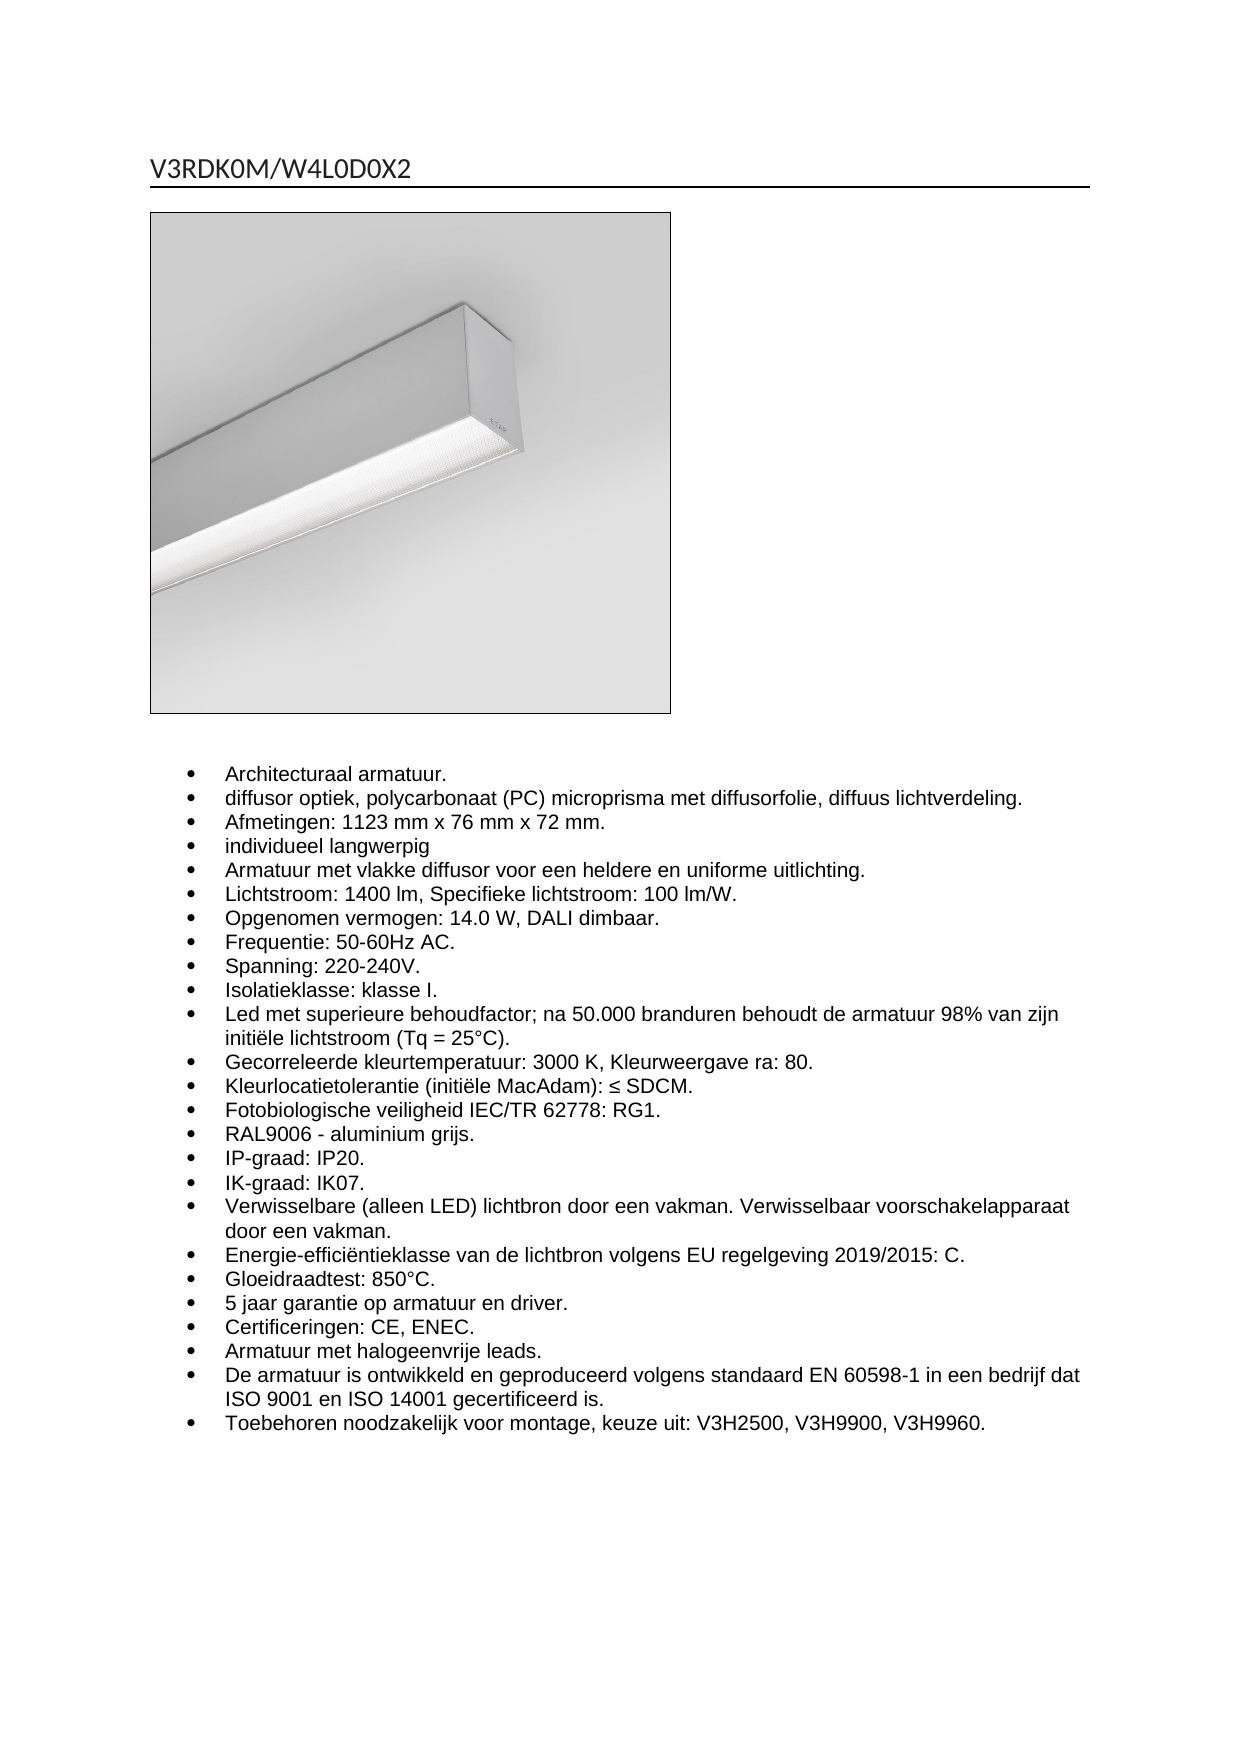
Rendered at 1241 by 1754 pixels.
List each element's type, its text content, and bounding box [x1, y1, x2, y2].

list IK-graad: IK07. [187, 1170, 1090, 1194]
list De armatuur is ontwikkeld en geproduceerd volgens standaard EN 60598-1 in een bedrijf dat ISO 9001 en ISO 14001 gecertificeerd is. [187, 1363, 1090, 1411]
text V3RDK0M/W4L0D0X2 [150, 150, 1090, 186]
list 5 jaar garantie op armatuur en driver. [187, 1291, 1090, 1314]
list diffusor optiek, polycarbonaat (PC) microprisma met diffusorfolie, diffuus lichtverdeling. [187, 785, 1090, 809]
list Fotobiologische veiligheid IEC/TR 62778: RG1. [187, 1098, 1090, 1122]
list Kleurlocatietolerantie (initiële MacAdam): ≤ SDCM. [187, 1074, 1090, 1098]
list Spanning: 220-240V. [187, 954, 1090, 978]
list Certificeringen: CE, ENEC. [187, 1314, 1090, 1339]
list Armatuur met halogeenvrije leads. [187, 1339, 1090, 1363]
list Gecorreleerde kleurtemperatuur: 3000 K, Kleurweergave ra: 80. [187, 1050, 1090, 1074]
list Frequentie: 50-60Hz AC. [187, 930, 1090, 954]
list Opgenomen vermogen: 14.0 W, DALI dimbaar. [187, 906, 1090, 930]
list Lichtstroom: 1400 lm, Specifieke lichtstroom: 100 lm/W. [187, 882, 1090, 906]
list Afmetingen: 1123 mm x 76 mm x 72 mm. [187, 809, 1090, 833]
list Architecturaal armatuur. [187, 761, 1090, 785]
list IP-graad: IP20. [187, 1146, 1090, 1170]
list Led met superieure behoudfactor; na 50.000 branduren behoudt de armatuur 98% van zijn initiële lichtstroom (Tq = 25°C). [187, 1002, 1090, 1050]
list Gloeidraadtest: 850°C. [187, 1266, 1090, 1291]
list Isolatieklasse: klasse I. [187, 978, 1090, 1002]
list Energie-efficiëntieklasse van de lichtbron volgens EU regelgeving 2019/2015: C. [187, 1242, 1090, 1266]
list individueel langwerpig [187, 833, 1090, 858]
list Verwisselbare (alleen LED) lichtbron door een vakman. Verwisselbaar voorschakelapparaat door een vakman. [187, 1194, 1090, 1242]
list Armatuur met vlakke diffusor voor een heldere en uniforme uitlichting. [187, 858, 1090, 882]
list Toebehoren noodzakelijk voor montage, keuze uit: V3H2500, V3H9900, V3H9960. [187, 1411, 1090, 1435]
picture [151, 213, 670, 713]
list RAL9006 - aluminium grijs. [187, 1122, 1090, 1146]
